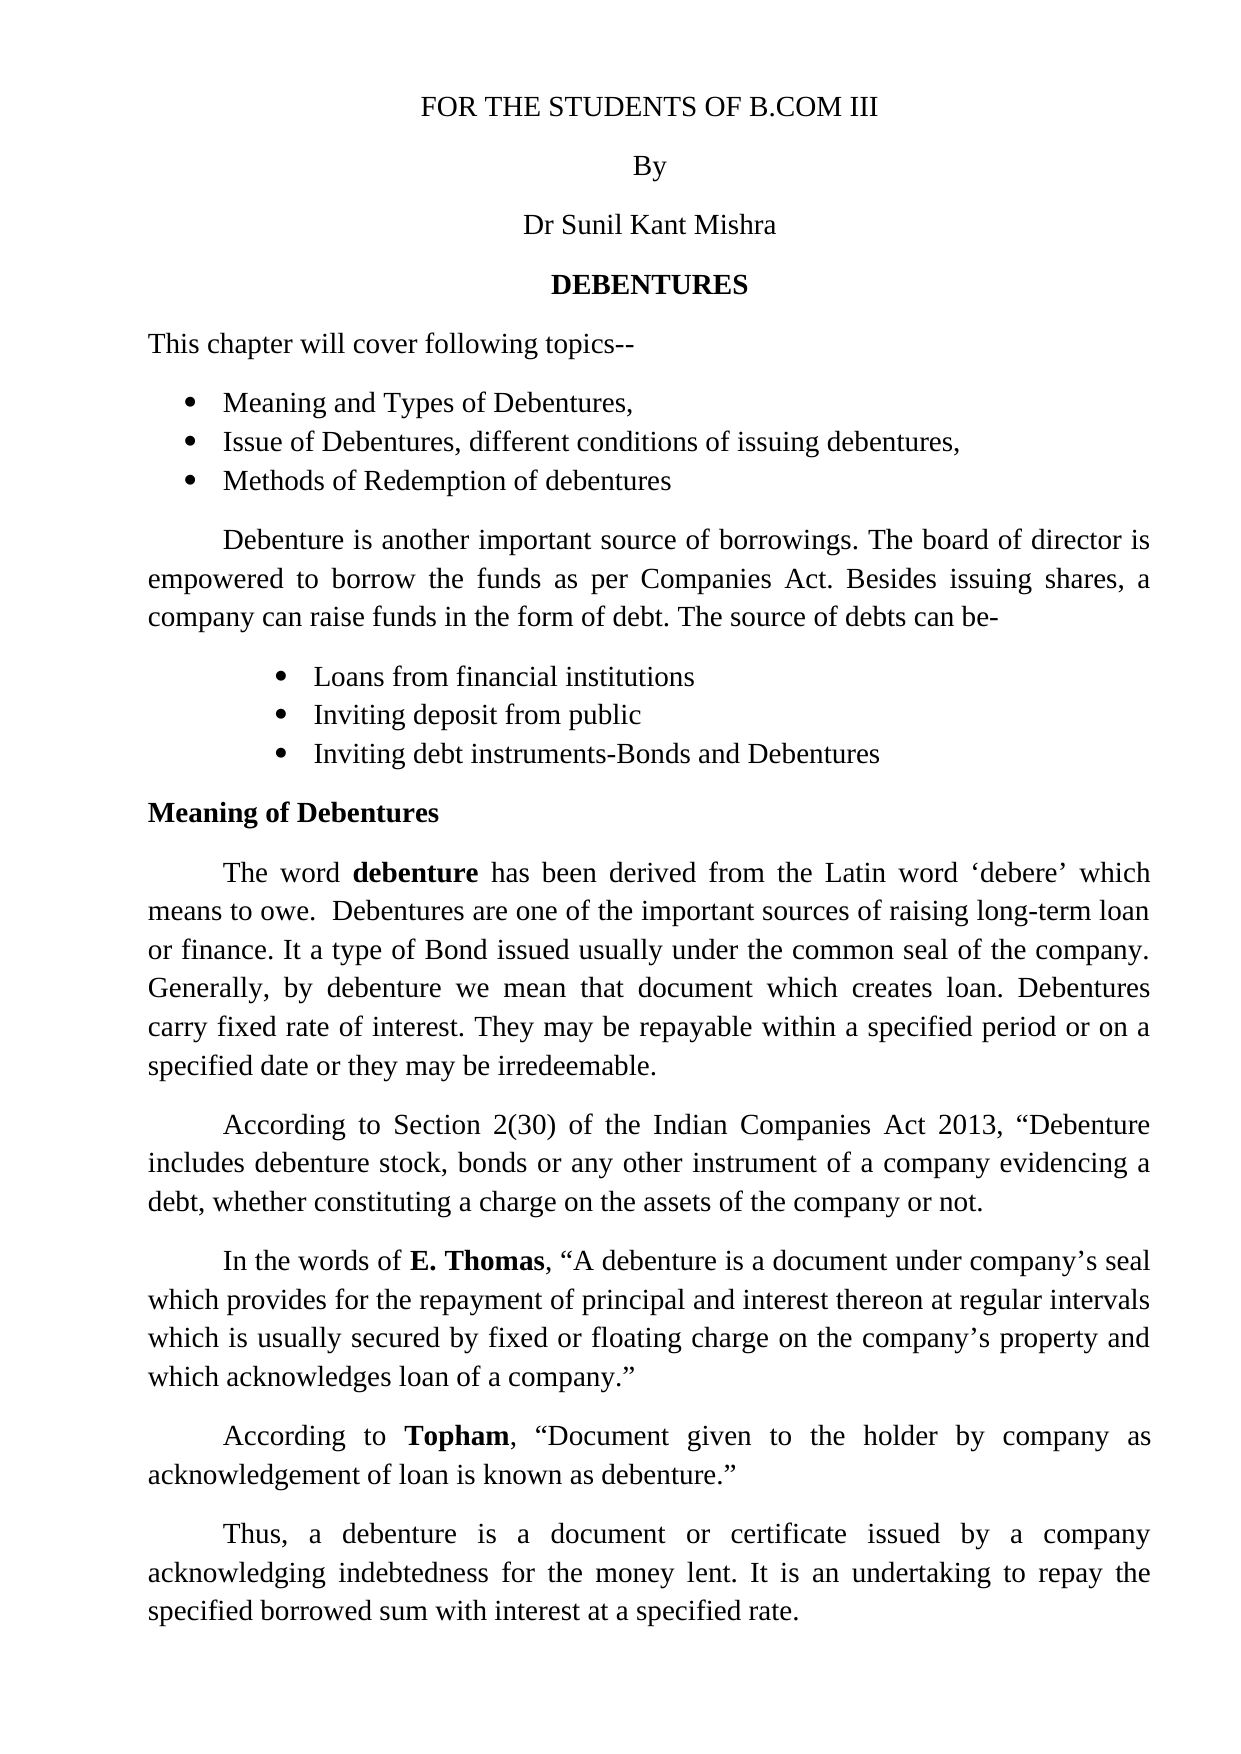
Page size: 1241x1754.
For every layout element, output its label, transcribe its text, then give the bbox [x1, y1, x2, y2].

text By [148, 148, 1152, 182]
list Methods of Redemption of debentures [185, 463, 1152, 496]
text This chapter will cover following topics-- [148, 326, 1152, 360]
text The word debenture has been derived from the Latin word ‘debere’ which means to owe. Debentures are one of the important sources of raising long-term loan or finance. It a type of Bond issued usually under the common seal of the company. Generally, by debenture we mean that document which creates loan. Debentures carry fixed rate of interest. They may be repayable within a specified period or on a specified date or they may be irredeemable. [148, 855, 1152, 1081]
text FOR THE STUDENTS OF B.COM III [148, 89, 1152, 122]
text According to Topham, “Document given to the holder by company as acknowledgement of loan is known as debenture.” [148, 1418, 1152, 1491]
text In the words of E. Thomas, “A debenture is a document under company’s seal which provides for the repayment of principal and interest thereon at regular intervals which is usually secured by fixed or floating charge on the company’s property and which acknowledges loan of a company.” [148, 1243, 1152, 1393]
text DEBENTURES [148, 267, 1152, 300]
text According to Section 2(30) of the Indian Companies Act 2013, “Debenture includes debenture stock, bonds or any other instrument of a company evidencing a debt, whether constituting a charge on the assets of the company or not. [148, 1107, 1152, 1218]
list Meaning and Types of Debentures, [185, 386, 1152, 419]
list Inviting deposit from public [276, 697, 1152, 731]
text Dr Sunil Kant Mishra [148, 207, 1152, 241]
text Thus, a debenture is a document or certificate issued by a company acknowledging indebtedness for the money lent. It is an undertaking to repay the specified borrowed sum with interest at a specified rate. [148, 1516, 1152, 1627]
text Meaning of Debentures [148, 796, 1152, 829]
list Inviting debt instruments-Bonds and Debentures [276, 736, 1152, 770]
list Loans from financial institutions [276, 659, 1152, 692]
text Debenture is another important source of borrowings. The board of director is empowered to borrow the funds as per Companies Act. Besides issuing shares, a company can raise funds in the form of debt. The source of debts can be- [148, 522, 1152, 633]
list Issue of Debentures, different conditions of issuing debentures, [185, 424, 1152, 458]
